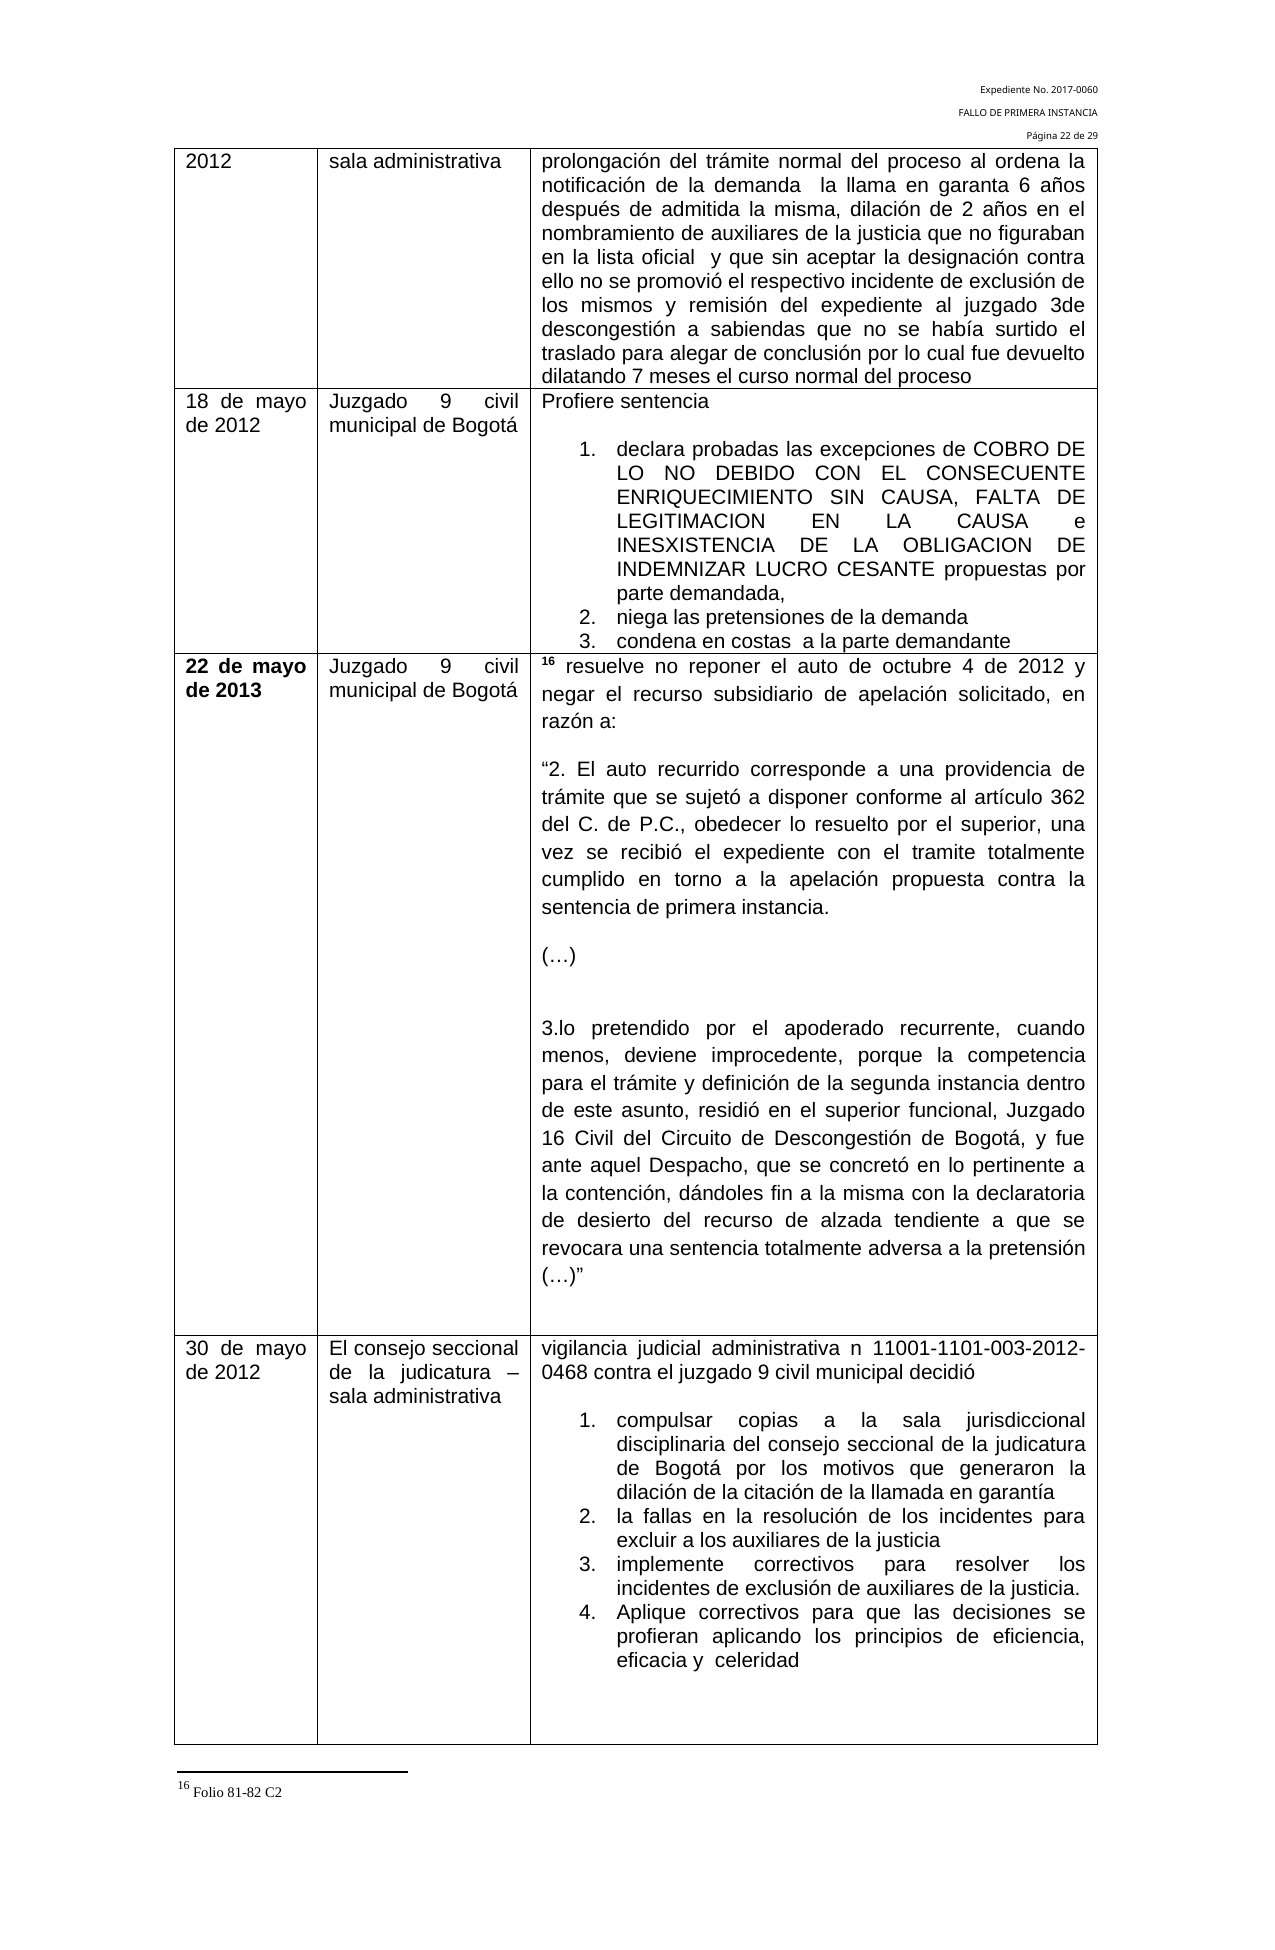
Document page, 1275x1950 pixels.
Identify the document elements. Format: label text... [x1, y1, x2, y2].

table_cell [175, 149, 317, 388]
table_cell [318, 149, 530, 388]
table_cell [531, 149, 1097, 388]
table_cell 18 de mayo de 2012 [175, 389, 317, 653]
table_cell 30 de mayo de 2012 [175, 1336, 317, 1743]
table_cell resuelve no reponer el auto de octubre 4 de 2012 y negar el recurso subsidiario de apelación solicitado, en razón a: “2. El auto recurrido corresponde a una providencia de trámite que se sujetó a disponer conforme al artículo 362 del C. de P.C., obedecer lo resuelto por el superior, una vez se recibió el expediente con el tramite totalmente cumplido en torno a la apelación propuesta contra la sentencia de primera instancia. (…) 3.lo pretendido por el apoderado recurrente, cuando menos, deviene improcedente, porque la competencia para el trámite y definición de la segunda instancia dentro de este asunto, residió en el superior funcional, Juzgado 16 Civil del Circuito de Descongestión de Bogotá, y fue ante aquel Despacho, que se concretó en lo pertinente a la contención, dándoles fin a la misma con la declaratoria de desierto del recurso de alzada tendiente a que se revocara una sentencia totalmente adversa a la pretensión (…)” [531, 654, 1097, 1335]
table_cell Profiere sentencia declara probadas las excepciones de COBRO DE LO NO DEBIDO CON EL CONSECUENTE ENRIQUECIMIENTO SIN CAUSA, FALTA DE LEGITIMACION EN LA CAUSA e INESXISTENCIA DE LA OBLIGACION DE INDEMNIZAR LUCRO CESANTE propuestas por parte demandada, niega las pretensiones de la demanda condena en costas a la parte demandante [531, 389, 1097, 653]
table_cell El consejo seccional de la judicatura – sala administrativa [318, 1336, 530, 1743]
table_cell Juzgado 9 civil municipal de Bogotá [318, 654, 530, 1335]
table_cell vigilancia judicial administrativa n 11001-1101-003-2012-0468 contra el juzgado 9 civil municipal decidió compulsar copias a la sala jurisdiccional disciplinaria del consejo seccional de la judicatura de Bogotá por los motivos que generaron la dilación de la citación de la llamada en garantía la fallas en la resolución de los incidentes para excluir a los auxiliares de la justicia implemente correctivos para resolver los incidentes de exclusión de auxiliares de la justicia. Aplique correctivos para que las decisiones se profieran aplicando los principios de eficiencia, eficacia y celeridad [531, 1336, 1097, 1743]
table_cell Juzgado 9 civil municipal de Bogotá [318, 389, 530, 653]
table_cell 22 de mayo de 2013 [175, 654, 317, 1335]
